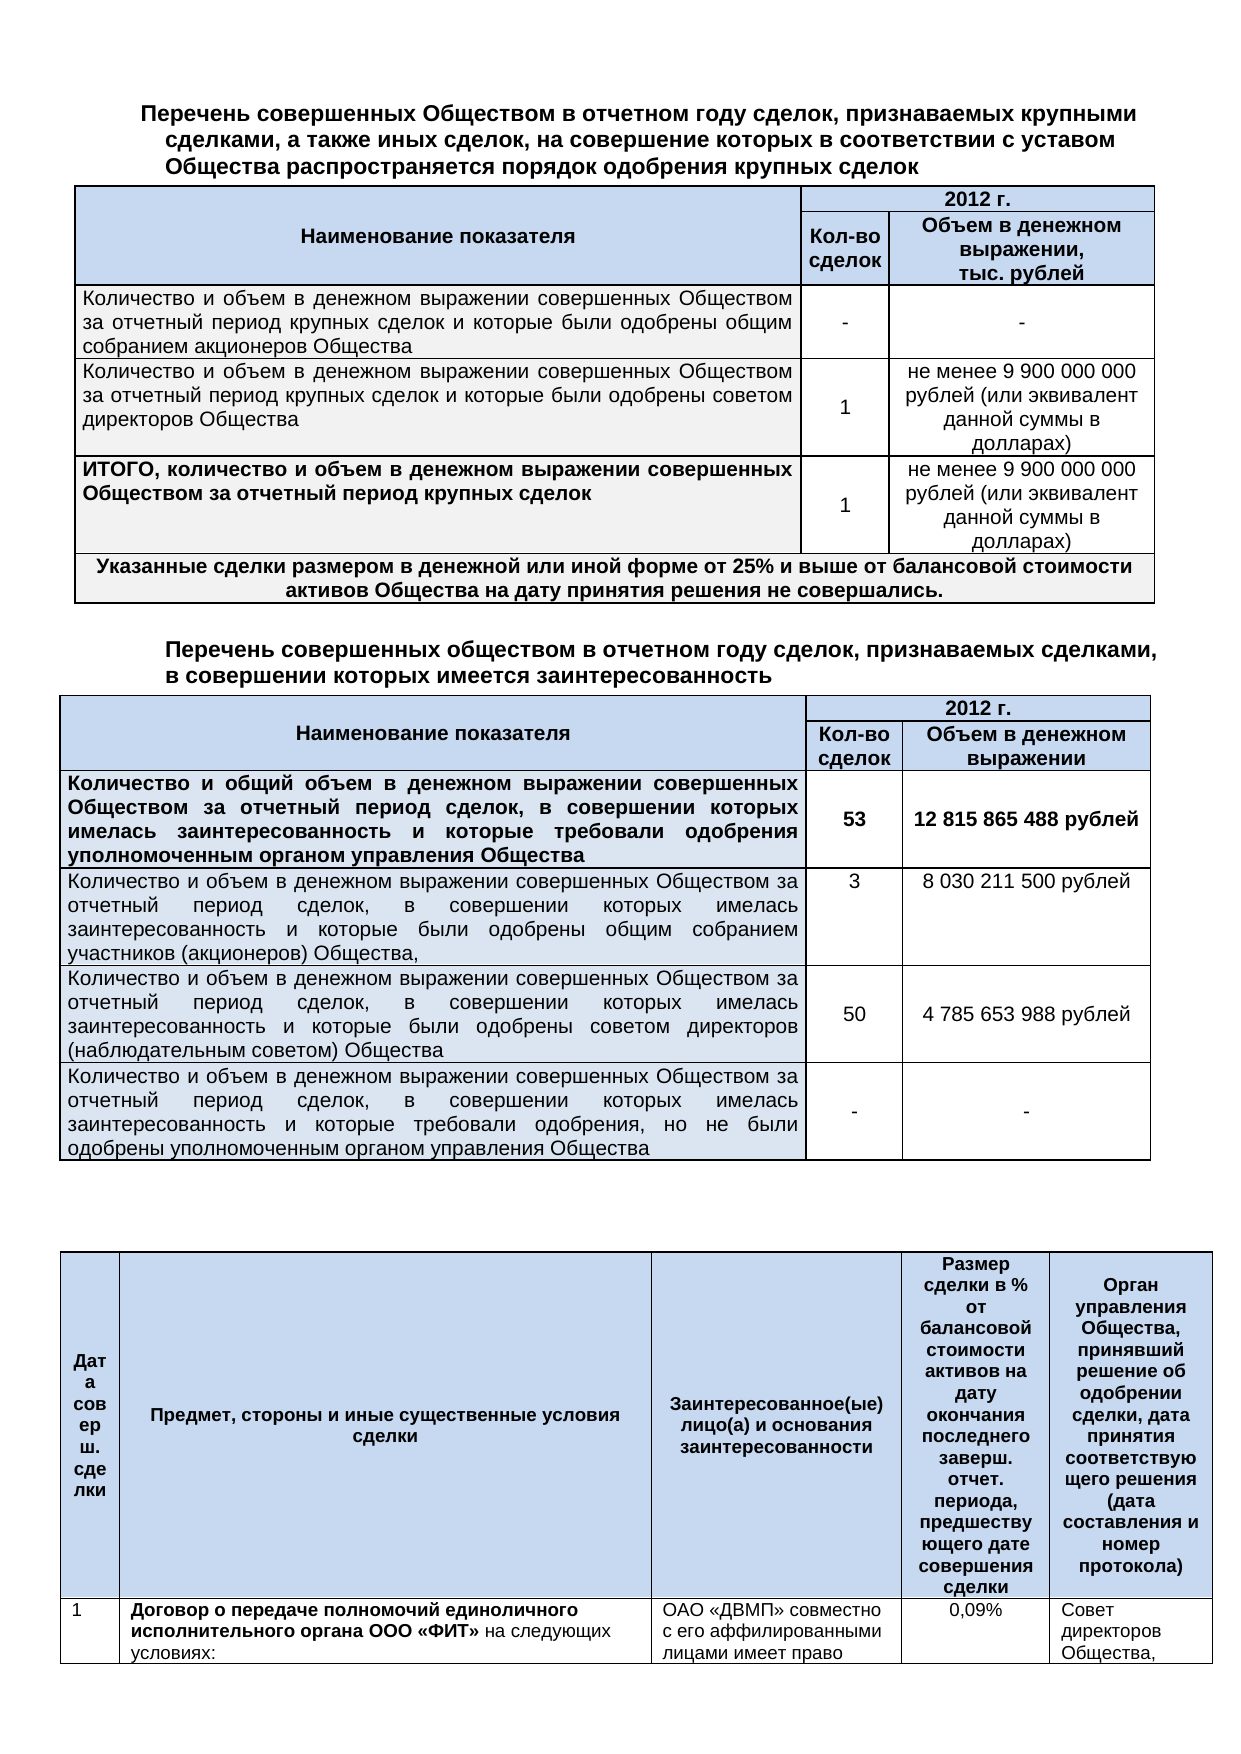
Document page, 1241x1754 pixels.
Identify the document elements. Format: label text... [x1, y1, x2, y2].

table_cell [652, 1599, 901, 1663]
table_cell Количество и общий объем в денежном выражении совершенных Обществом за отчетный период сделок, в совершении которых имелась заинтересованность и которые требовали одобрения уполномоченным органом управления Общества [61, 771, 805, 867]
table_header 2012 г. [807, 696, 1150, 720]
table_cell Кол-во сделок [802, 212, 888, 284]
list Перечень совершенных обществом в отчетном году сделок, признаваемых сделками, в совершении которых имеется заинтересованность [165, 636, 1165, 688]
table_cell 1 [61, 1599, 119, 1663]
table_header Орган управления Общества, принявший решение об одобрении сделки, дата принятия соответствующего решения (дата составления и номер протокола) [1050, 1253, 1212, 1597]
table_cell Количество и объем в денежном выражении совершенных Обществом за отчетный период сделок, в совершении которых имелась заинтересованность и которые были одобрены советом директоров (наблюдательным советом) Общества [61, 966, 805, 1062]
list Перечень совершенных Обществом в отчетном году сделок, признаваемых крупными сделками, а также иных сделок, на совершение которых в соответствии с уставом Общества распространяется порядок одобрения крупных сделок [128, 100, 1165, 179]
table_cell Указанные сделки размером в денежной или иной форме от 25% и выше от балансовой стоимости активов Общества на дату принятия решения не совершались. [76, 554, 1154, 602]
table_cell 1 [802, 457, 888, 552]
table_header Наименование показателя [76, 187, 800, 284]
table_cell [1050, 1599, 1212, 1663]
table_cell Кол-во сделок [807, 722, 902, 770]
table_header Дата соверш. сделки [61, 1253, 119, 1597]
table_cell не менее 9 900 000 000 рублей (или эквивалент данной суммы в долларах) [890, 359, 1154, 455]
table_cell - [802, 286, 888, 358]
table_header Предмет, стороны и иные существенные условия сделки [120, 1253, 651, 1597]
table_cell - [903, 1063, 1150, 1159]
table_cell Объем в денежном выражении, тыс. рублей [890, 212, 1154, 284]
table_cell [120, 1599, 651, 1663]
table_cell ИТОГО, количество и объем в денежном выражении совершенных Обществом за отчетный период крупных сделок [76, 457, 800, 552]
table_cell 3 [807, 869, 902, 964]
table_cell Количество и объем в денежном выражении совершенных Обществом за отчетный период крупных сделок и которые были одобрены общим собранием акционеров Общества [76, 286, 800, 358]
table_cell Объем в денежном выражении [903, 722, 1150, 770]
table_cell 12 815 865 488 рублей [903, 771, 1150, 867]
table_cell 0,09% [902, 1599, 1049, 1663]
table_cell 50 [807, 966, 902, 1062]
table_cell Количество и объем в денежном выражении совершенных Обществом за отчетный период сделок, в совершении которых имелась заинтересованность и которые требовали одобрения, но не были одобрены уполномоченным органом управления Общества [61, 1063, 805, 1159]
table_cell - [807, 1063, 902, 1159]
table_header Размер сделки в % от балансовой стоимости активов на дату окончания последнего заверш. отчет. периода, предшествующего дате совершения сделки [902, 1253, 1049, 1597]
table_header Наименование показателя [61, 696, 805, 770]
table_cell 8 030 211 500 рублей [903, 869, 1150, 964]
table_cell - [890, 286, 1154, 358]
table_cell 53 [807, 771, 902, 867]
table_cell 4 785 653 988 рублей [903, 966, 1150, 1062]
table_header Заинтересованное(ые) лицо(а) и основания заинтересованности [652, 1253, 901, 1597]
table_cell Количество и объем в денежном выражении совершенных Обществом за отчетный период сделок, в совершении которых имелась заинтересованность и которые были одобрены общим собранием участников (акционеров) Общества, [61, 869, 805, 964]
table_cell 1 [802, 359, 888, 455]
table_header 2012 г. [802, 187, 1154, 211]
table_cell не менее 9 900 000 000 рублей (или эквивалент данной суммы в долларах) [890, 457, 1154, 552]
table_cell Количество и объем в денежном выражении совершенных Обществом за отчетный период крупных сделок и которые были одобрены советом директоров Общества [76, 359, 800, 455]
